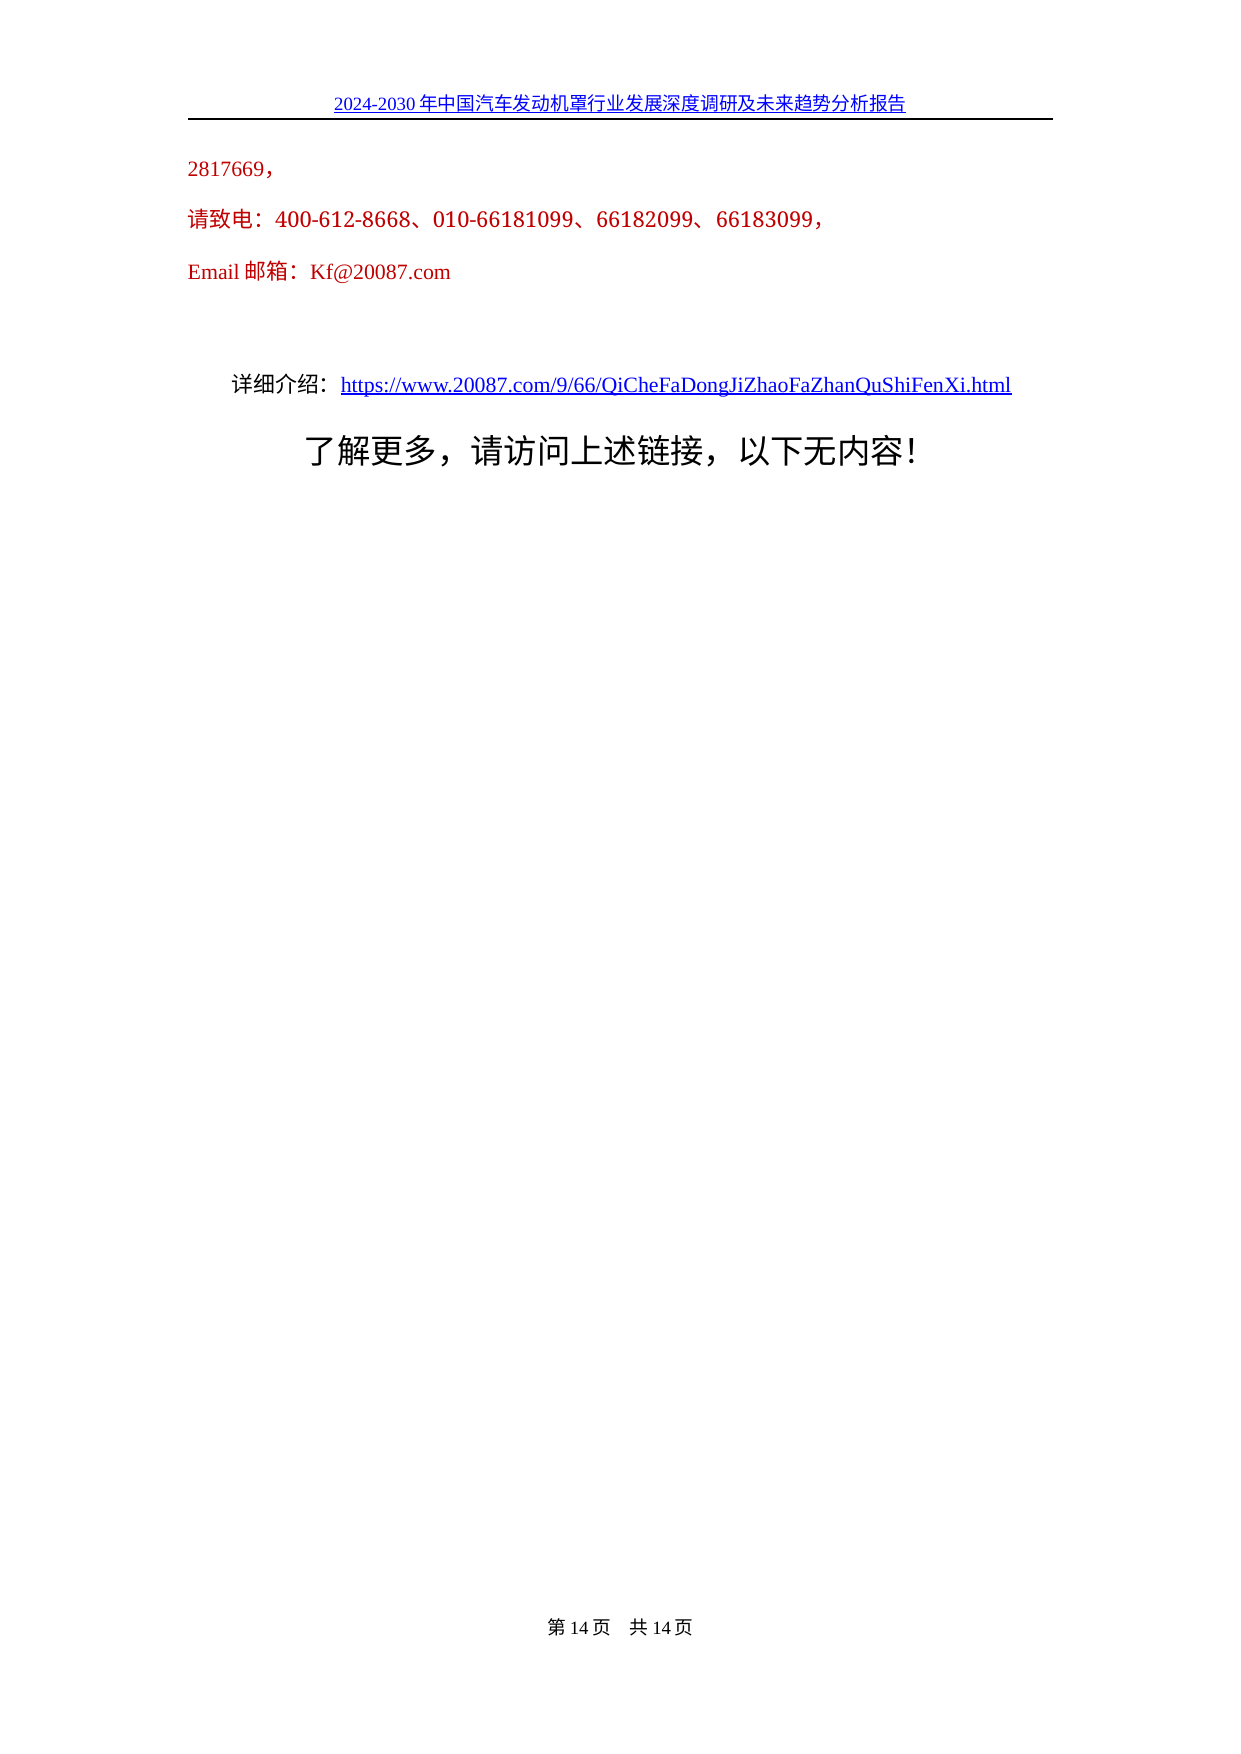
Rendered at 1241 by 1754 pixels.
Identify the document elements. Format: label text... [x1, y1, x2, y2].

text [187, 150, 1053, 183]
text 请致电：400-612-8668、010-66181099、66182099、66183099， [187, 202, 1053, 234]
title 了解更多，请访问上述链接，以下无内容！ [187, 416, 1053, 481]
text Email邮箱：Kf@20087.com [187, 253, 1053, 286]
text 详细介绍：https://www.20087.com/9/66/QiCheFaDongJiZhaoFaZhanQuShiFenXi.html [187, 366, 1053, 399]
